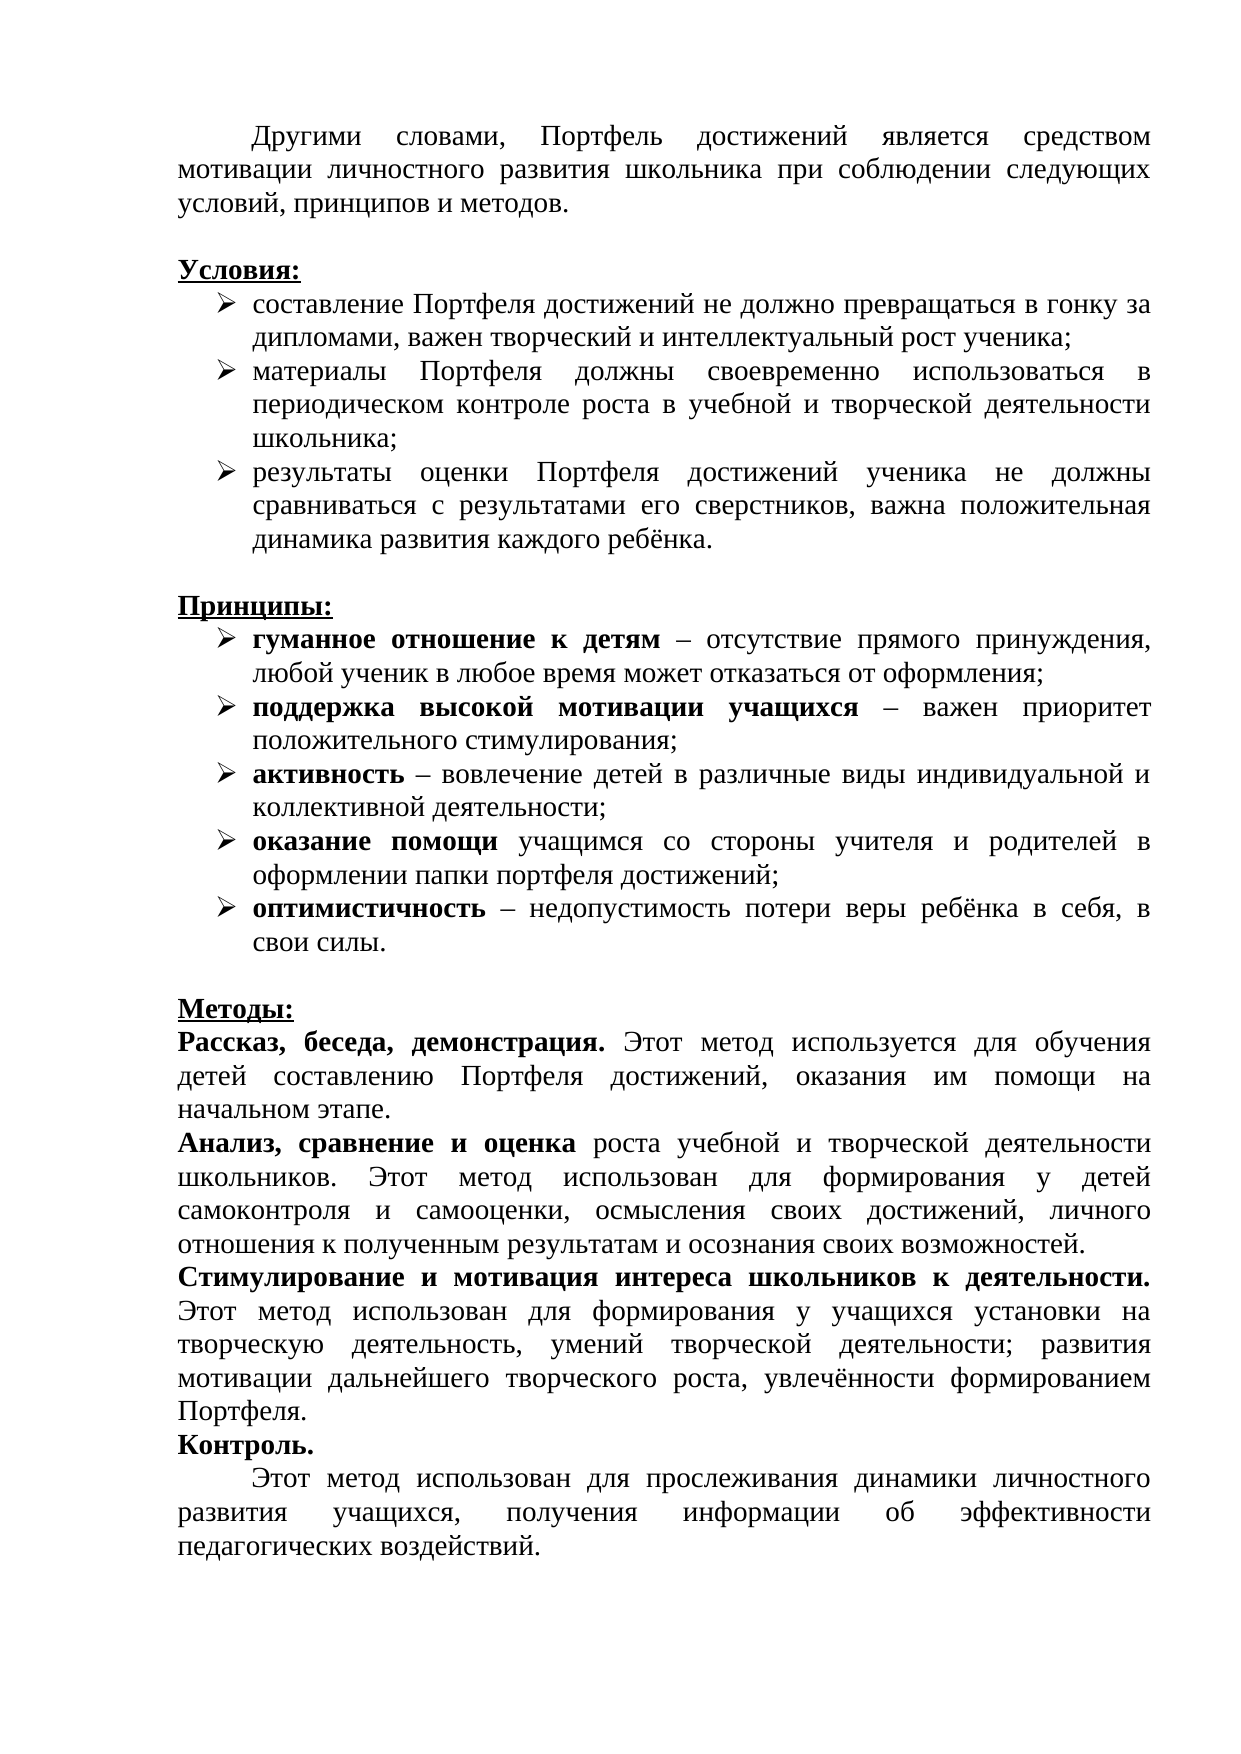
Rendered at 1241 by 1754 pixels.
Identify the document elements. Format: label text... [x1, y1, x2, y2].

text Стимулирование и мотивация интереса школьников к деятельности. Этот метод использован для формирования у учащихся установки на творческую деятельность, умений творческой деятельности; развития мотивации дальнейшего творческого роста, увлечённости формированием Портфеля. [177, 1259, 1152, 1427]
list оптимистичность – недопустимость потери веры ребёнка в себя, в свои силы. [215, 890, 1152, 957]
list оказание помощи учащимся со стороны учителя и родителей в оформлении папки портфеля достижений; [215, 823, 1152, 890]
text Контроль. [177, 1427, 1152, 1461]
list активность – вовлечение детей в различные виды индивидуальной и коллективной деятельности; [215, 756, 1152, 823]
list поддержка высокой мотивации учащихся – важен приоритет положительного стимулирования; [215, 689, 1152, 756]
text Условия: [177, 252, 1152, 286]
list составление Портфеля достижений не должно превращаться в гонку за дипломами, важен творческий и интеллектуальный рост ученика; [215, 286, 1152, 353]
list материалы Портфеля должны своевременно использоваться в периодическом контроле роста в учебной и творческой деятельности школьника; [215, 353, 1152, 454]
text Другими словами, Портфель достижений является средством мотивации личностного развития школьника при соблюдении следующих условий, принципов и методов. [177, 118, 1152, 219]
list гуманное отношение к детям – отсутствие прямого принуждения, любой ученик в любое время может отказаться от оформления; [215, 622, 1152, 689]
list результаты оценки Портфеля достижений ученика не должны сравниваться с результатами его сверстников, важна положительная динамика развития каждого ребёнка. [215, 454, 1152, 554]
text Методы: [177, 991, 1152, 1024]
text Этот метод использован для прослеживания динамики личностного развития учащихся, получения информации об эффективности педагогических воздействий. [177, 1461, 1152, 1561]
text Рассказ, беседа, демонстрация. Этот метод используется для обучения детей составлению Портфеля достижений, оказания им помощи на начальном этапе. [177, 1024, 1152, 1125]
text Принципы: [177, 588, 1152, 622]
text Анализ, сравнение и оценка роста учебной и творческой деятельности школьников. Этот метод использован для формирования у детей самоконтроля и самооценки, осмысления своих достижений, личного отношения к полученным результатам и осознания своих возможностей. [177, 1125, 1152, 1259]
